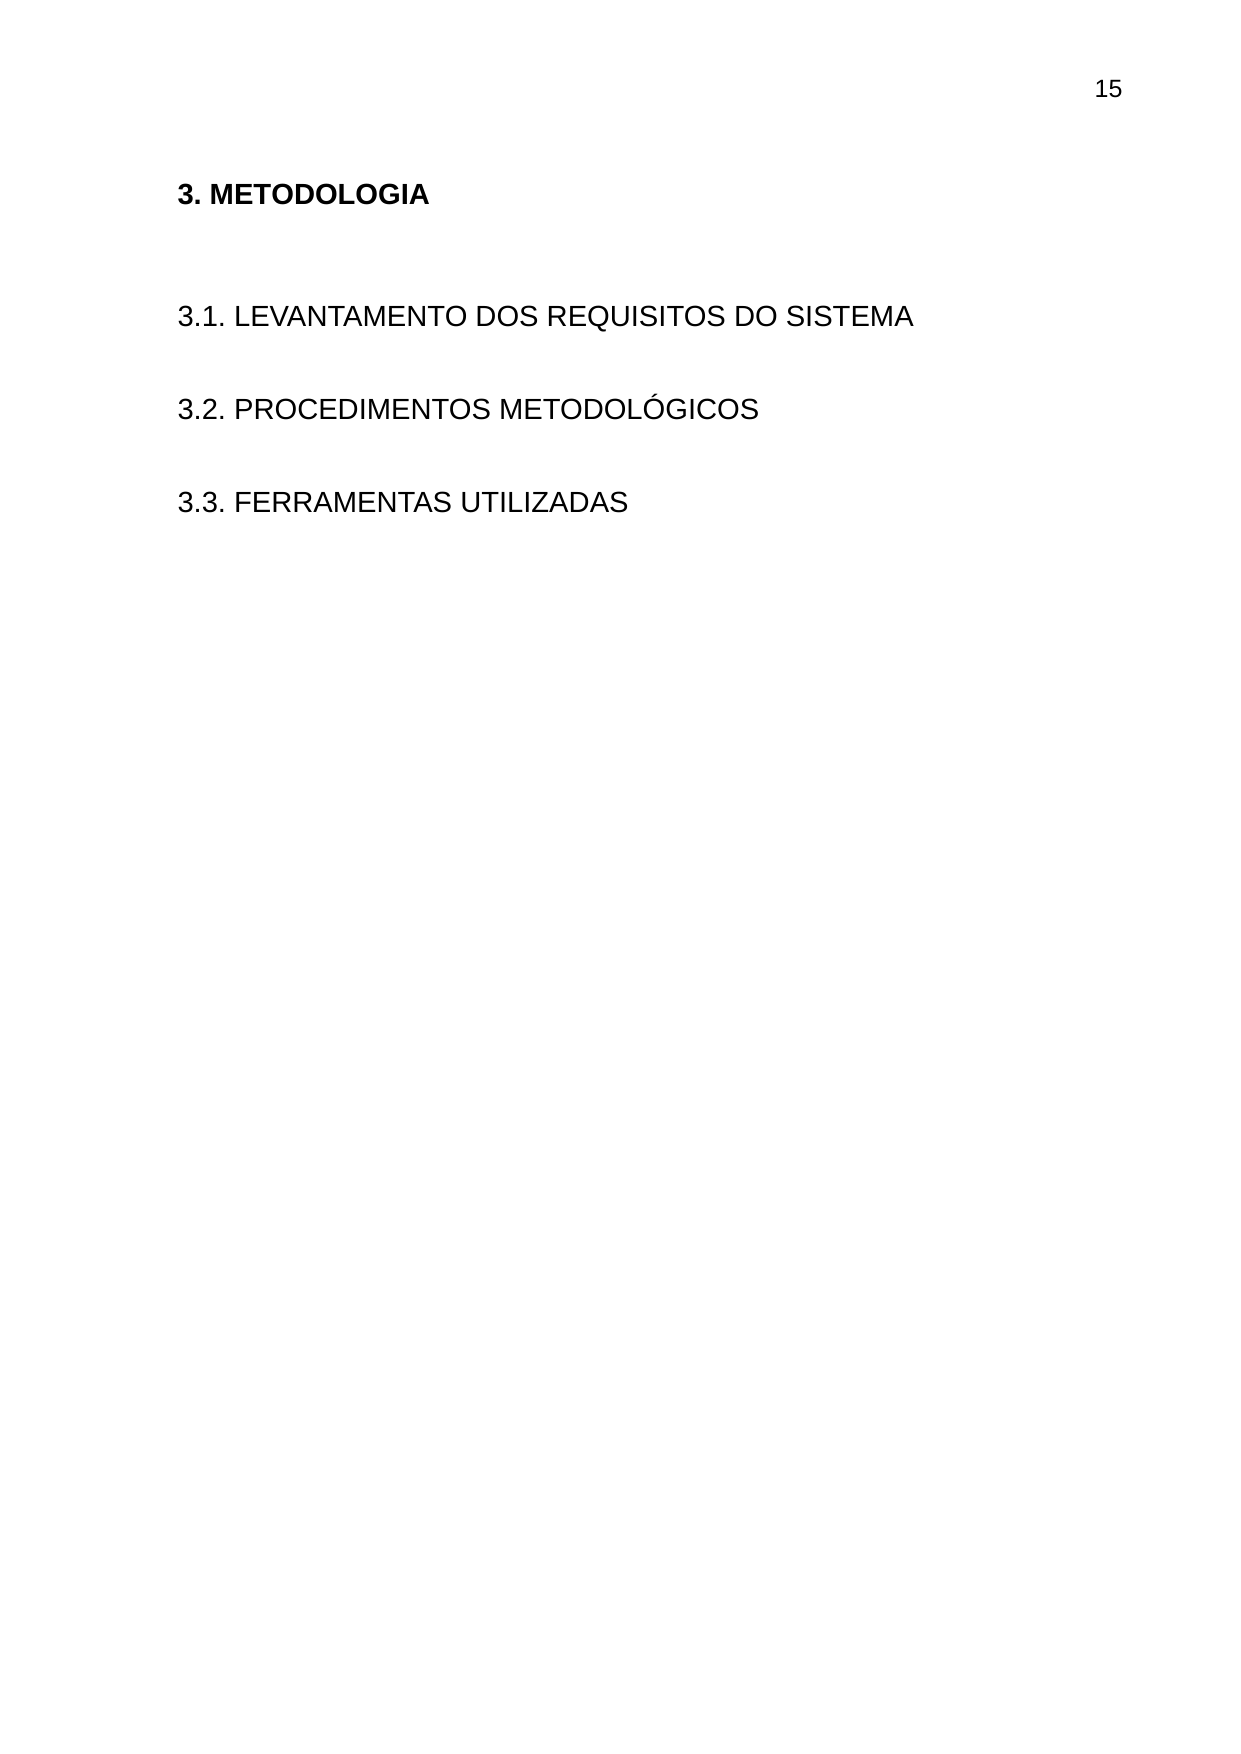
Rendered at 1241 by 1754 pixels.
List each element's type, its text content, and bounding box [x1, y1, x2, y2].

subtitle 3.1. LEVANTAMENTO DOS REQUISITOS DO SISTEMA [177, 299, 1122, 333]
subtitle 3. METODOLOGIA [177, 177, 1122, 211]
subtitle 3.2. PROCEDIMENTOS METODOLÓGICOS [177, 392, 1122, 426]
subtitle 3.3. FERRAMENTAS UTILIZADAS [177, 485, 1122, 519]
